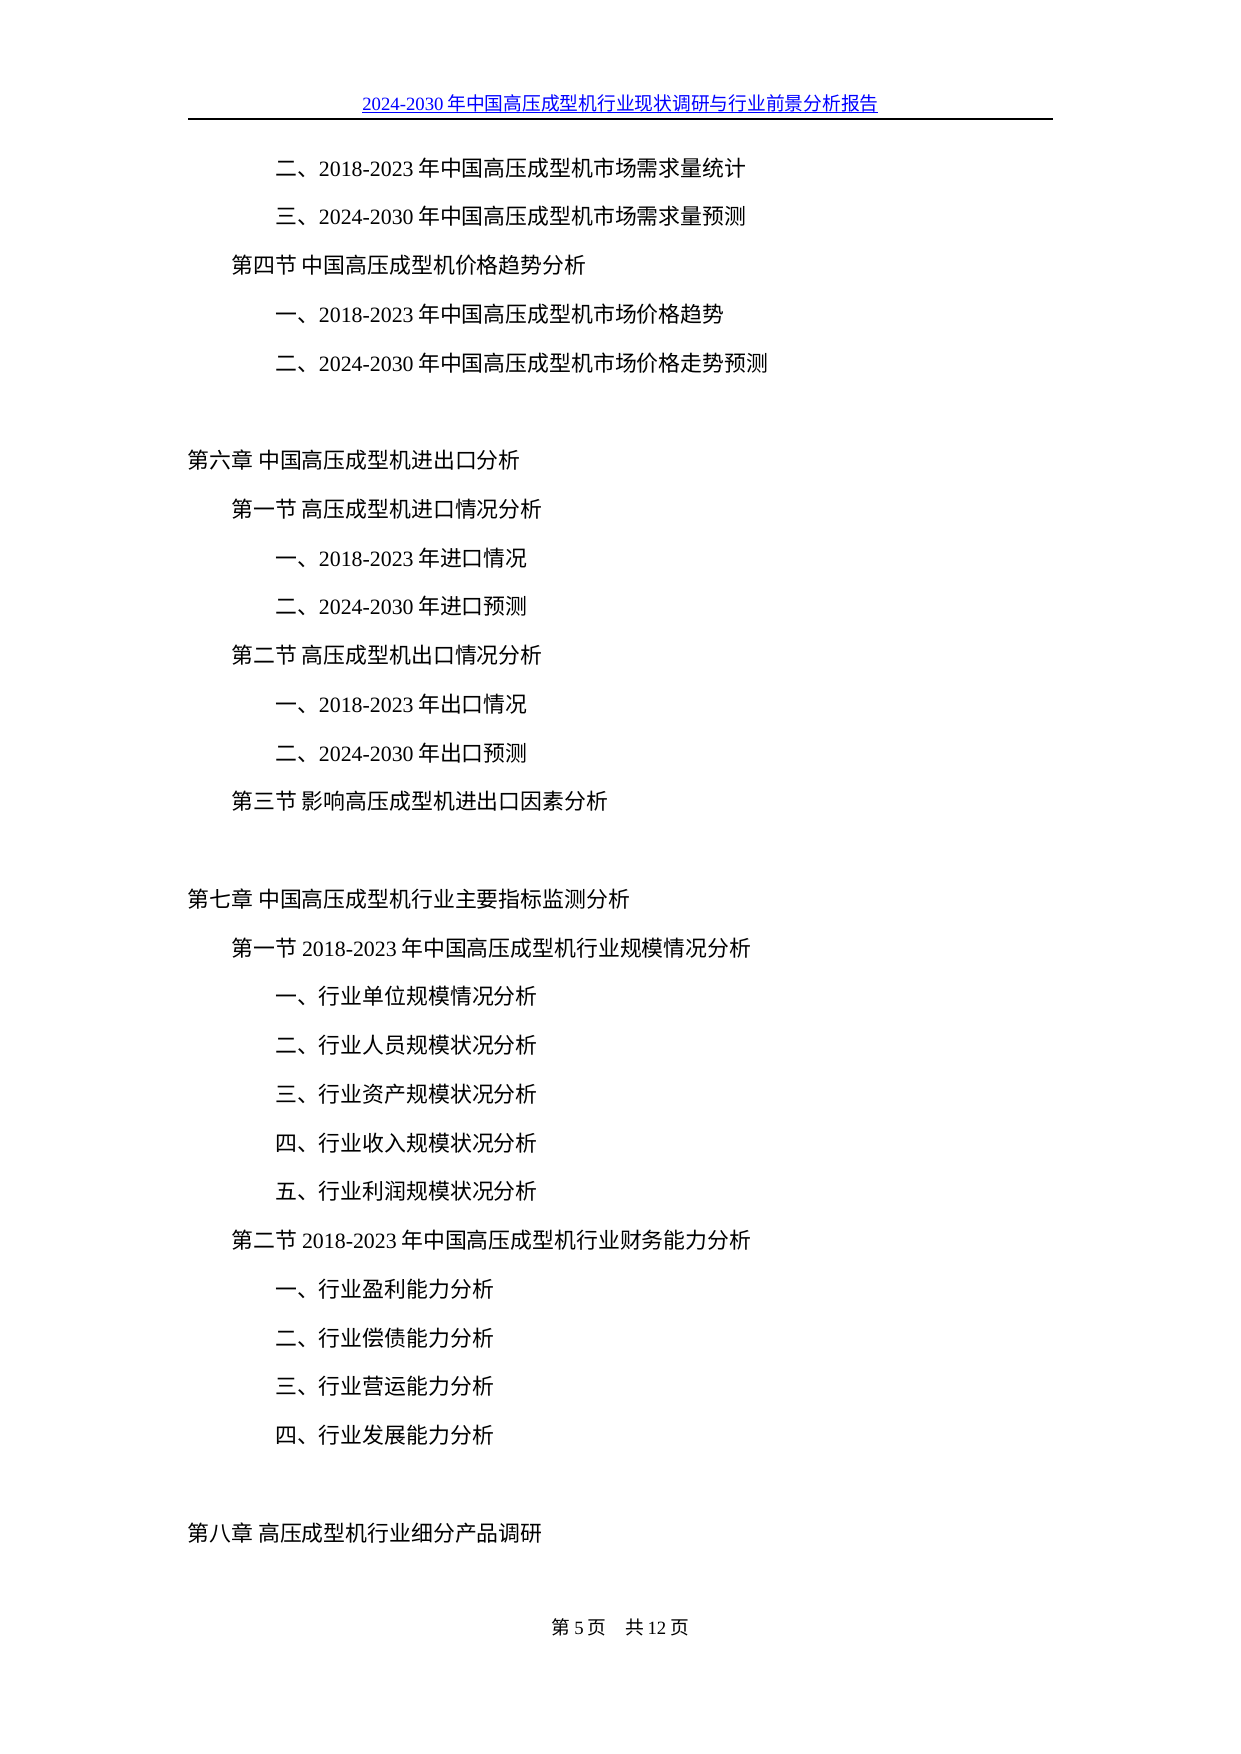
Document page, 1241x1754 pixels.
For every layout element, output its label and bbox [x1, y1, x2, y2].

text [187, 150, 1053, 1548]
